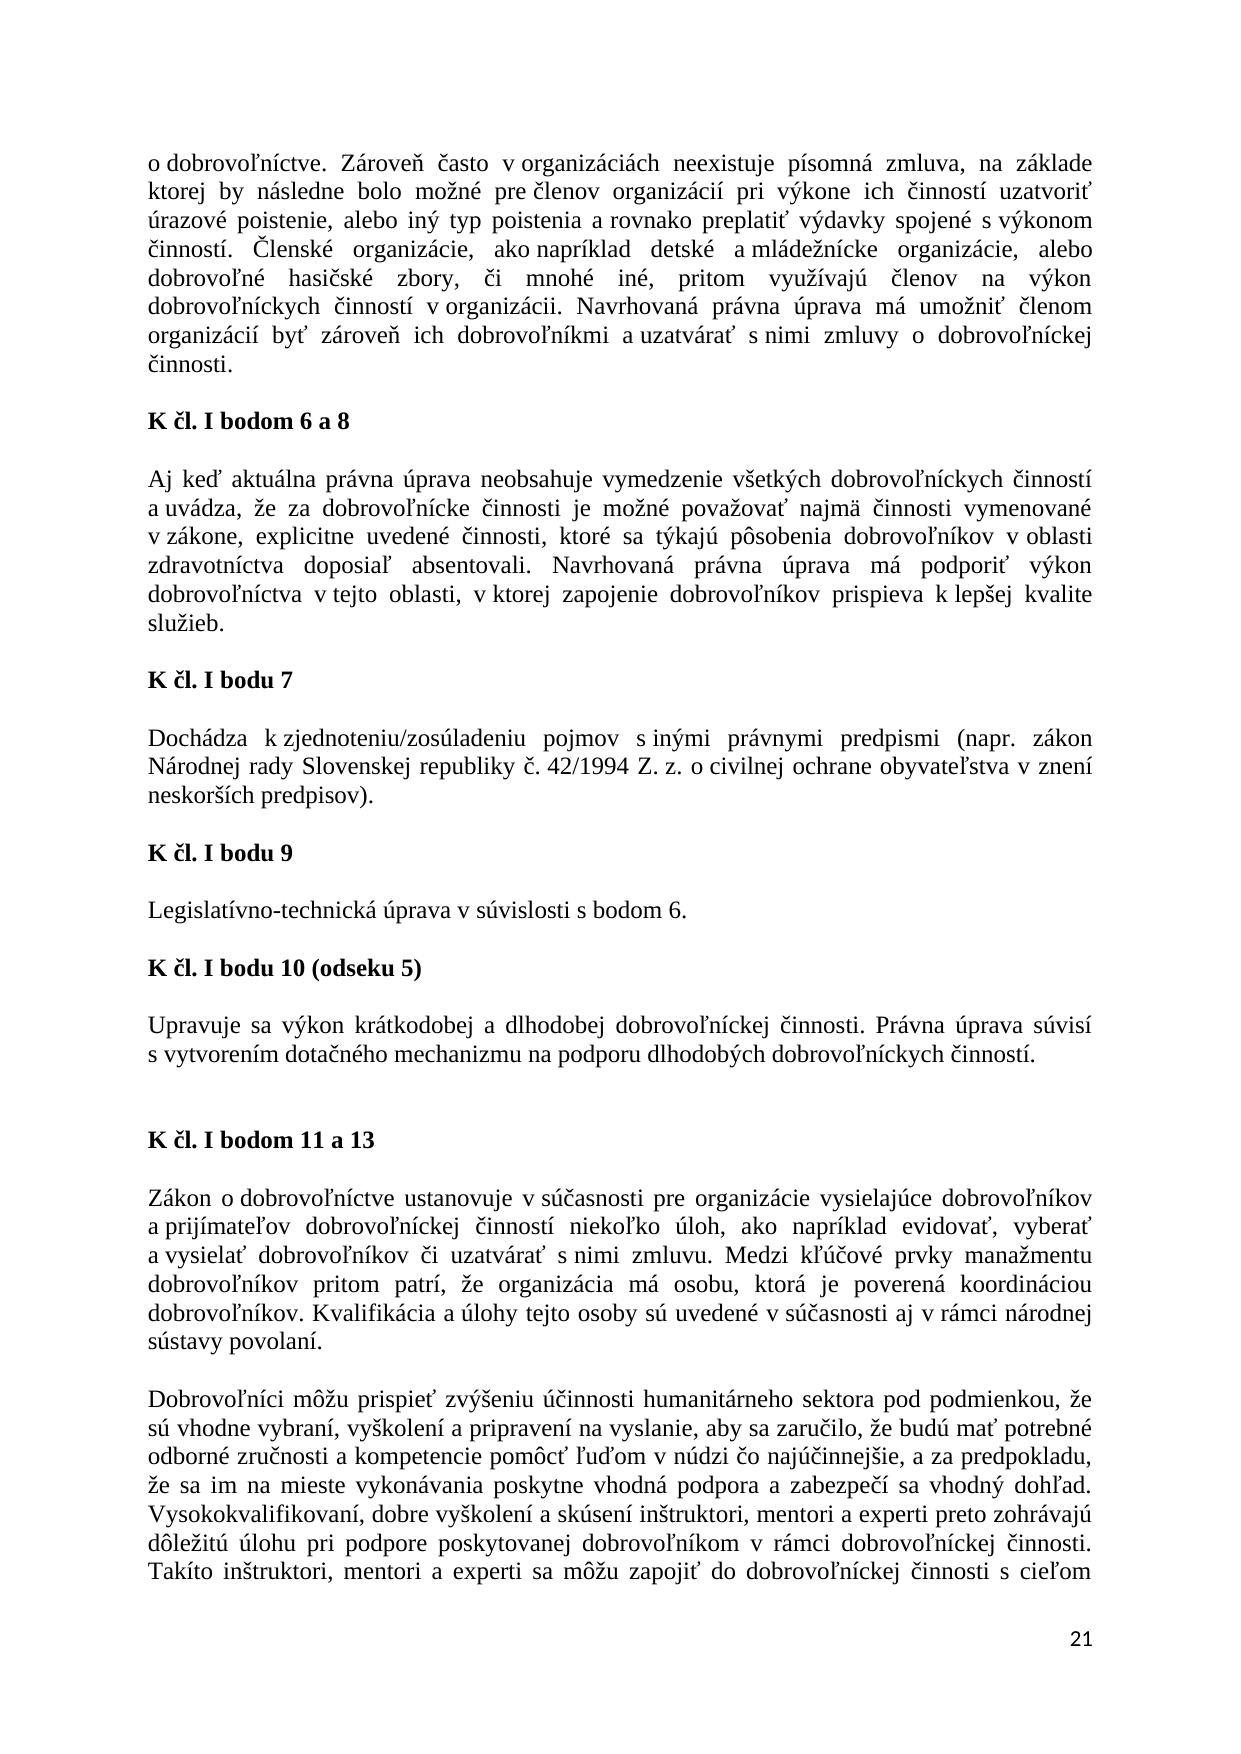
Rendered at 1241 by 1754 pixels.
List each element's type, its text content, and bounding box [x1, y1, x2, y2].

text K čl. I bodom 6 a 8 [148, 406, 1093, 435]
text K čl. I bodu 10 (odseku 5) [148, 953, 1093, 981]
text K čl. I bodu 7 [148, 665, 1093, 694]
text Zákon o dobrovoľníctve ustanovuje v súčasnosti pre organizácie vysielajúce dobrovoľníkov a prijímateľov dobrovoľníckej činností niekoľko úloh, ako napríklad evidovať, vyberať a vysielať dobrovoľníkov či uzatvárať s nimi zmluvu. Medzi kľúčové prvky manažmentu dobrovoľníkov pritom patrí, že organizácia má osobu, ktorá je poverená koordináciou dobrovoľníkov. Kvalifikácia a úlohy tejto osoby sú uvedené v súčasnosti aj v rámci národnej sústavy povolaní. [148, 1183, 1093, 1355]
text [148, 148, 1093, 378]
text Dochádza k zjednoteniu/zosúladeniu pojmov s inými právnymi predpismi (napr. zákon Národnej rady Slovenskej republiky č. 42/1994 Z. z. o civilnej ochrane obyvateľstva v znení neskorších predpisov). [148, 723, 1093, 809]
text Aj keď aktuálna právna úprava neobsahuje vymedzenie všetkých dobrovoľníckych činností a uvádza, že za dobrovoľnícke činnosti je možné považovať najmä činnosti vymenované v zákone, explicitne uvedené činnosti, ktoré sa týkajú pôsobenia dobrovoľníkov v oblasti zdravotníctva doposiaľ absentovali. Navrhovaná právna úprava má podporiť výkon dobrovoľníctva v tejto oblasti, v ktorej zapojenie dobrovoľníkov prispieva k lepšej kvalite služieb. [148, 464, 1093, 636]
text K čl. I bodom 11 a 13 [148, 1125, 1093, 1154]
text Legislatívno-technická úprava v súvislosti s bodom 6. [148, 895, 1093, 924]
text Upravuje sa výkon krátkodobej a dlhodobej dobrovoľníckej činnosti. Právna úprava súvisí s vytvorením dotačného mechanizmu na podporu dlhodobých dobrovoľníckych činností. [148, 1010, 1093, 1068]
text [148, 1384, 1093, 1585]
text K čl. I bodu 9 [148, 838, 1093, 866]
